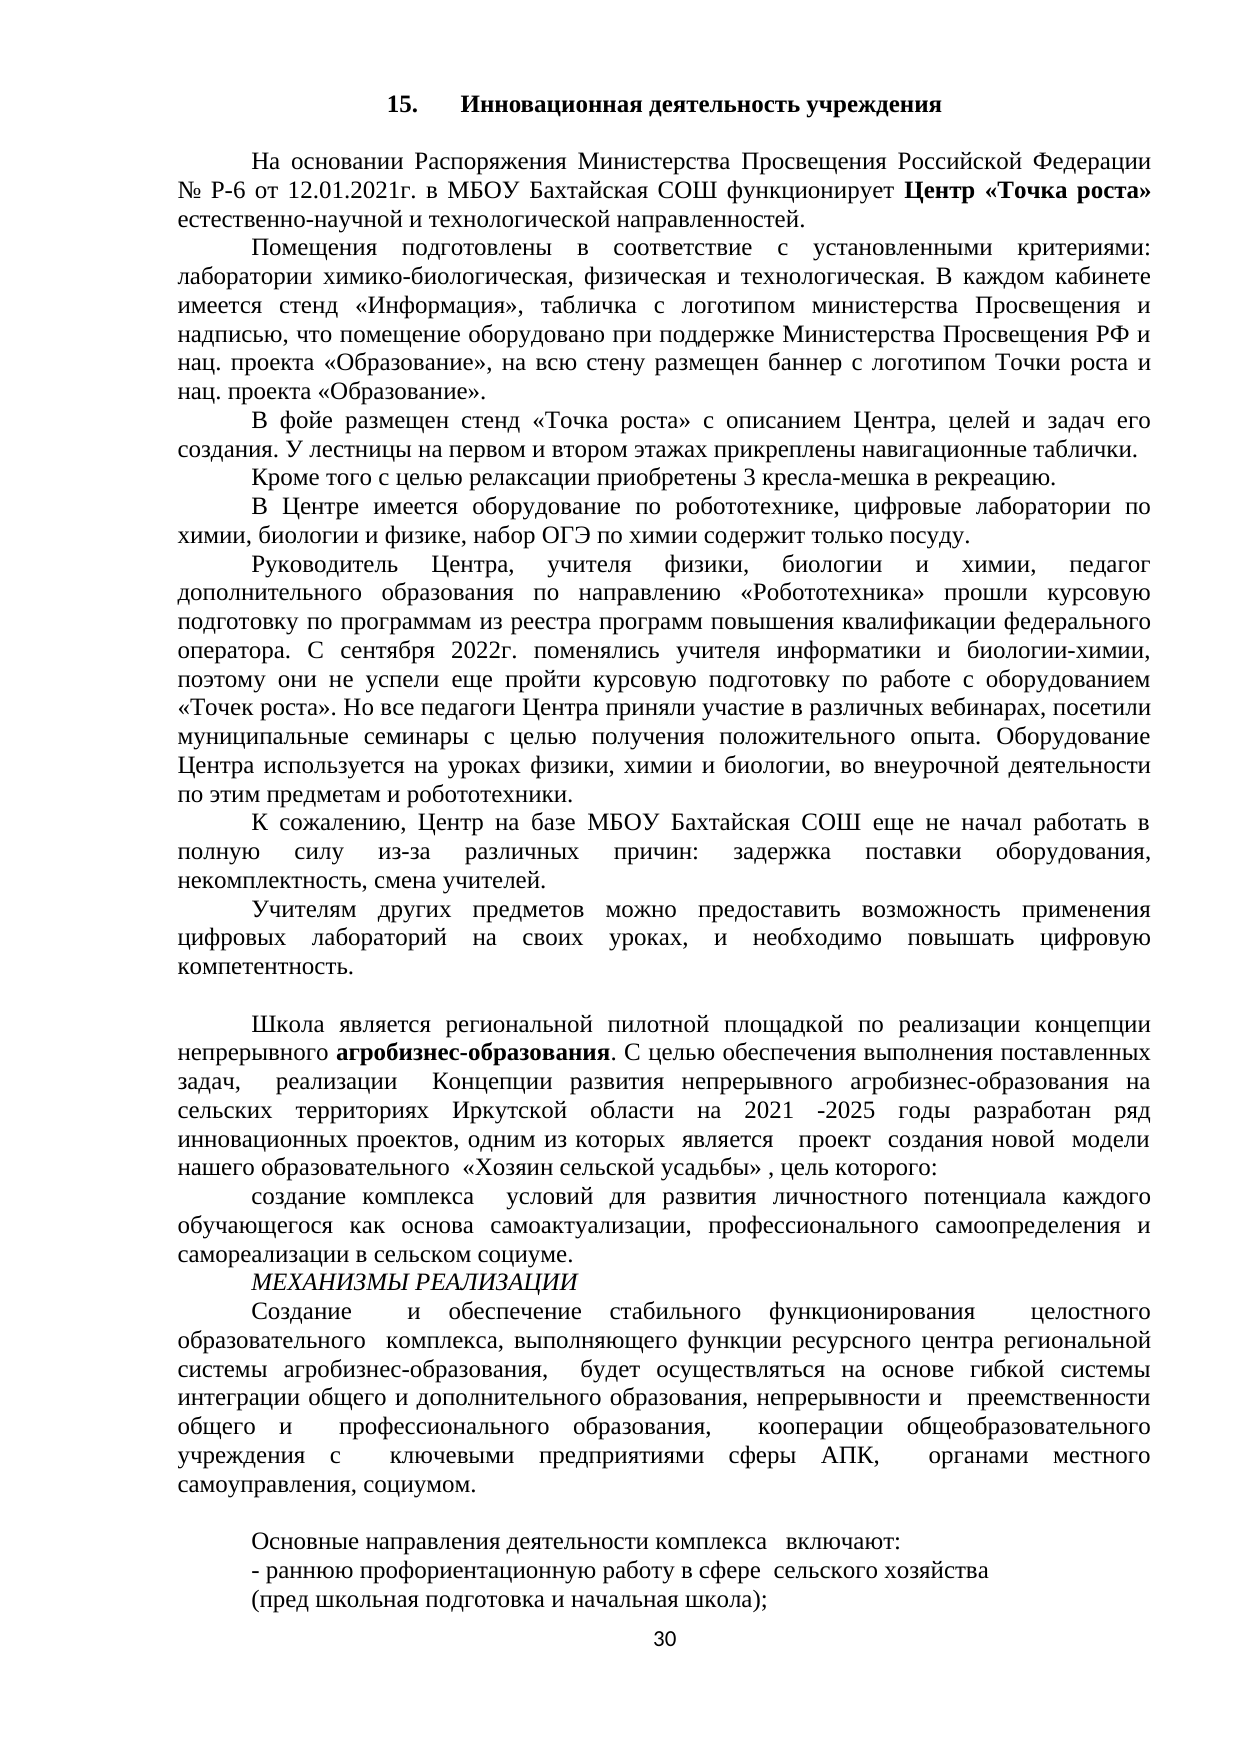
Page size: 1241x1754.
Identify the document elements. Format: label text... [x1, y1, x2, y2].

text МЕХАНИЗМЫ РЕАЛИЗАЦИИ [177, 1267, 1152, 1296]
text Руководитель Центра, учителя физики, биологии и химии, педагог дополнительного образования по направлению «Робототехника» прошли курсовую подготовку по программам из реестра программ повышения квалификации федерального оператора. С сентября 2022г. поменялись учителя информатики и биологии-химии, поэтому они не успели еще пройти курсовую подготовку по работе с оборудованием «Точек роста». Но все педагоги Центра приняли участие в различных вебинарах, посетили муниципальные семинары с целью получения положительного опыта. Оборудование Центра используется на уроках физики, химии и биологии, во внеурочной деятельности по этим предметам и робототехники. [177, 549, 1152, 807]
text К сожалению, Центр на базе МБОУ Бахтайская СОШ еще не начал работать в полную силу из-за различных причин: задержка поставки оборудования, некомплектность, смена учителей. [177, 807, 1152, 894]
text Учителям других предметов можно предоставить возможность применения цифровых лабораторий на своих уроках, и необходимо повышать цифровую компетентность. [177, 894, 1152, 980]
text Помещения подготовлены в соответствие с установленными критериями: лаборатории химико-биологическая, физическая и технологическая. В каждом кабинете имеется стенд «Информация», табличка с логотипом министерства Просвещения и надписью, что помещение оборудовано при поддержке Министерства Просвещения РФ и нац. проекта «Образование», на всю стену размещен баннер с логотипом Точки роста и нац. проекта «Образование». [177, 232, 1152, 405]
text - раннюю профориентационную работу в сфере сельского хозяйства [177, 1555, 1152, 1584]
text создание комплекса условий для развития личностного потенциала каждого обучающегося как основа самоактуализации, профессионального самоопределения и самореализации в сельском социуме. [177, 1181, 1152, 1267]
text В Центре имеется оборудование по робототехнике, цифровые лаборатории по химии, биологии и физике, набор ОГЭ по химии содержит только посуду. [177, 491, 1152, 549]
text (пред школьная подготовка и начальная школа); [177, 1584, 1152, 1612]
text В фойе размещен стенд «Точка роста» с описанием Центра, целей и задач его создания. У лестницы на первом и втором этажах прикреплены навигационные таблички. [177, 405, 1152, 462]
text Основные направления деятельности комплекса включают: [177, 1526, 1152, 1555]
text Школа является региональной пилотной площадкой по реализации концепции непрерывного агробизнес-образования. С целью обеспечения выполнения поставленных задач, реализации Концепции развития непрерывного агробизнес-образования на сельских территориях Иркутской области на 2021 -2025 годы разработан ряд инновационных проектов, одним из которых является проект создания новой модели нашего образовательного «Хозяин сельской усадьбы» , цель которого: [177, 1009, 1152, 1181]
text На основании Распоряжения Министерства Просвещения Российской Федерации № Р-6 от 12.01.2021г. в МБОУ Бахтайская СОШ функционирует Центр «Точка роста» естественно-научной и технологической направленностей. [177, 146, 1152, 232]
text Кроме того с целью релаксации приобретены 3 кресла-мешка в рекреацию. [177, 462, 1152, 491]
list Инновационная деятельность учреждения [177, 89, 1152, 117]
text Создание и обеспечение стабильного функционирования целостного образовательного комплекса, выполняющего функции ресурсного центра региональной системы агробизнес-образования, будет осуществляться на основе гибкой системы интеграции общего и дополнительного образования, непрерывности и преемственности общего и профессионального образования, кооперации общеобразовательного учреждения с ключевыми предприятиями сферы АПК, органами местного самоуправления, социумом. [177, 1296, 1152, 1497]
